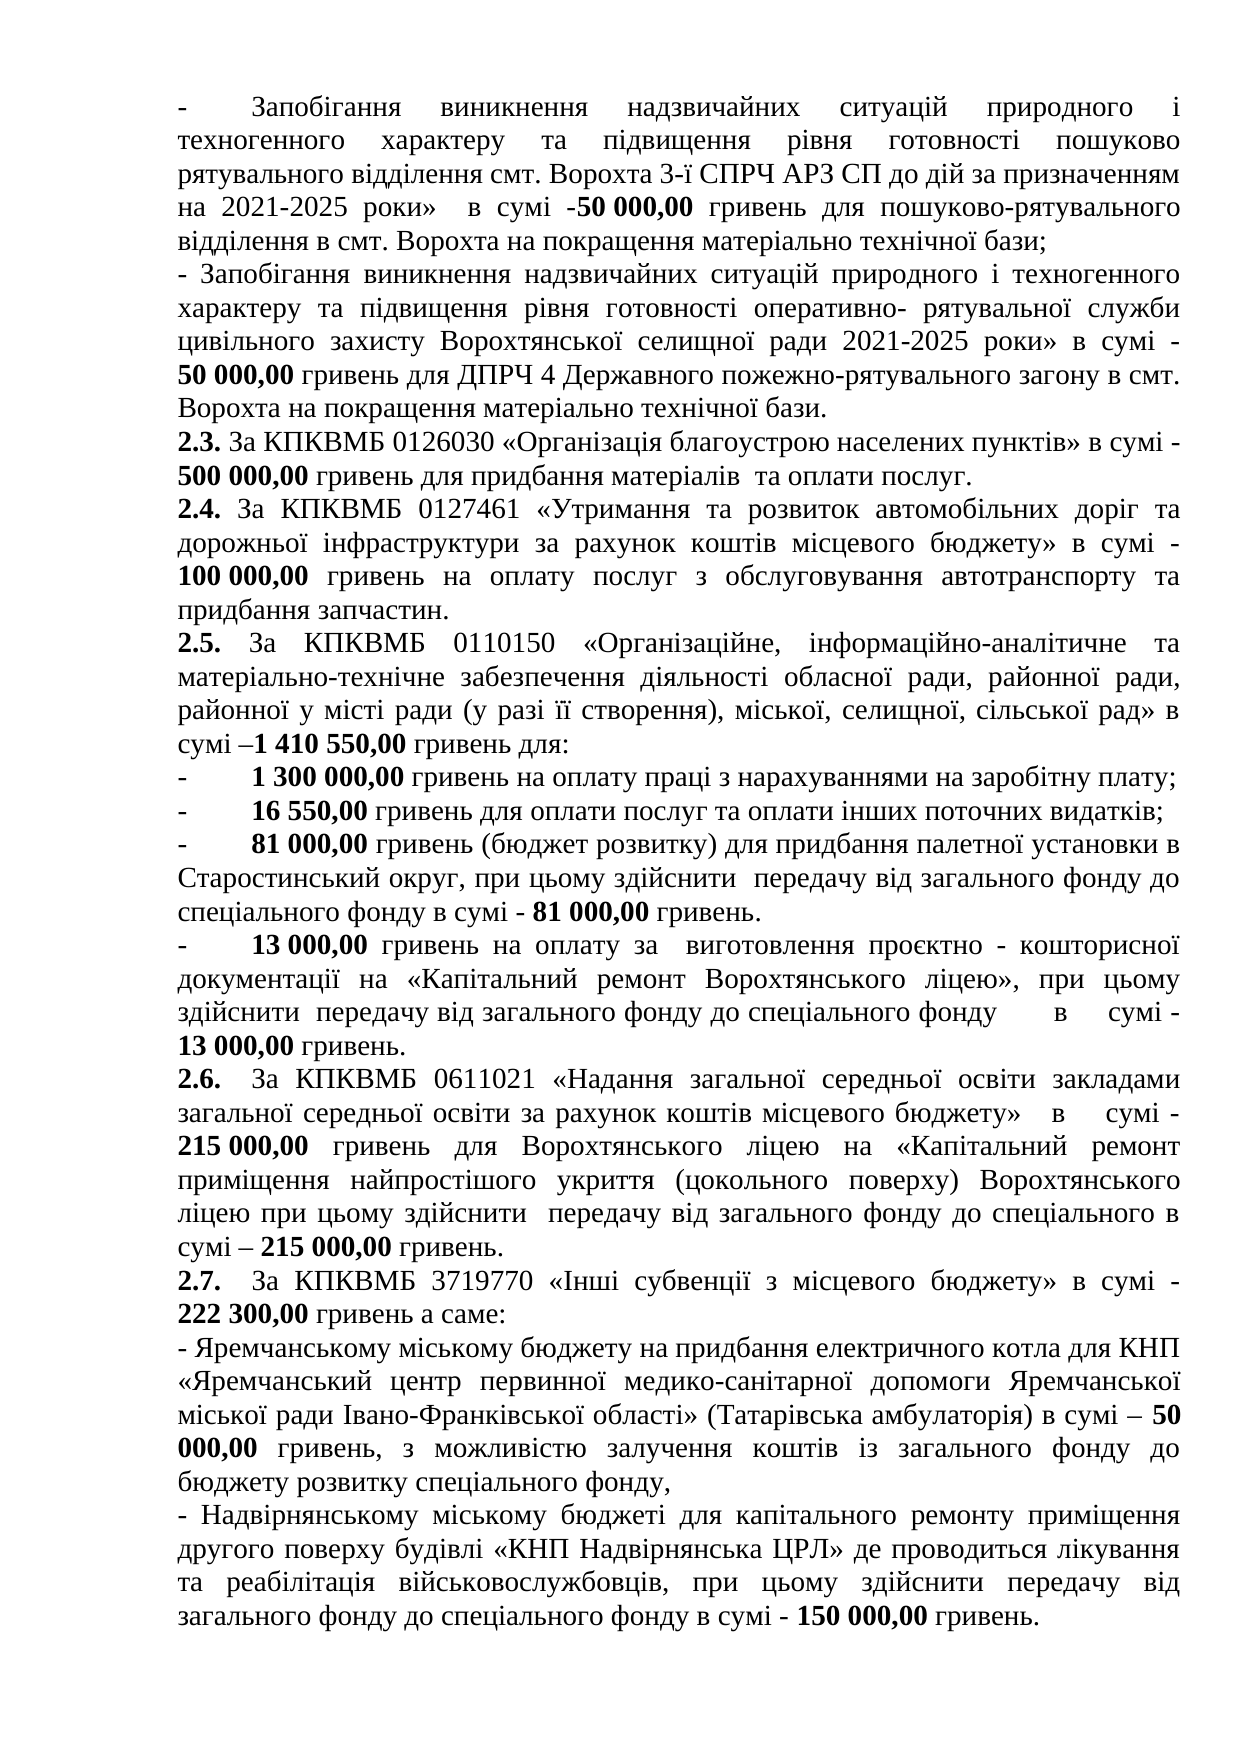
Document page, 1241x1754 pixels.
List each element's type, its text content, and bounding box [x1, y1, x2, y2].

list Запобігання виникнення надзвичайних ситуацій природного і техногенного характеру та підвищення рівня готовності пошуково рятувального відділення смт. Ворохта 3-ї СПРЧ АРЗ СП до дій за призначенням на 2021-2025 роки» в сумі -50 000,00 гривень для пошуково-рятувального відділення в смт. Ворохта на покращення матеріально технічної бази; [177, 89, 1181, 256]
list За КПКВМБ 0611021 «Надання загальної середньої освіти закладами загальної середньої освіти за рахунок коштів місцевого бюджету» в сумі - 215 000,00 гривень для Ворохтянського ліцею на «Капітальний ремонт приміщення найпростішого укриття (цокольного поверху) Ворохтянського ліцею при цьому здійснити передачу від загального фонду до спеціального в сумі – 215 000,00 гривень. [177, 1061, 1181, 1263]
text 2.7. За КПКВМБ 3719770 «Інші субвенції з місцевого бюджету» в сумі - 222 300,00 гривень а саме: [177, 1263, 1181, 1330]
text - Надвірнянському міському бюджеті для капітального ремонту приміщення другого поверху будівлі «КНП Надвірнянська ЦРЛ» де проводиться лікування та реабілітація військовослужбовців, при цьому здійснити передачу від загального фонду до спеціального фонду в сумі - 150 000,00 гривень. [177, 1497, 1181, 1632]
text 2.5. За КПКВМБ 0110150 «Організаційне, інформаційно-аналітичне та матеріально-технічне забезпечення діяльності обласної ради, районної ради, районної у місті ради (у разі її створення), міської, селищної, сільської рад» в сумі –1 410 550,00 гривень для: [177, 625, 1181, 759]
text - Запобігання виникнення надзвичайних ситуацій природного і техногенного характеру та підвищення рівня готовності оперативно- рятувальної служби цивільного захисту Ворохтянської селищної ради 2021-2025 роки» в сумі -50 000,00 гривень для ДПРЧ 4 Державного пожежно-рятувального загону в смт. Ворохта на покращення матеріально технічної бази. [177, 256, 1181, 424]
list 81 000,00 гривень (бюджет розвитку) для придбання палетної установки в Старостинський округ, при цьому здійснити передачу від загального фонду до спеціального фонду в сумі - 81 000,00 гривень. [177, 827, 1181, 927]
text 2.4. За КПКВМБ 0127461 «Утримання та розвиток автомобільних доріг та дорожньої інфраструктури за рахунок коштів місцевого бюджету» в сумі - 100 000,00 гривень на оплату послуг з обслуговування автотранспорту та придбання запчастин. [177, 491, 1181, 625]
list 16 550,00 гривень для оплати послуг та оплати інших поточних видатків; [177, 793, 1181, 827]
list 13 000,00 гривень на оплату за виготовлення проєктно - кошторисної документації на «Капітальний ремонт Ворохтянського ліцею», при цьому здійснити передачу від загального фонду до спеціального фонду в сумі - 13 000,00 гривень. [177, 927, 1181, 1061]
text 2.3. За КПКВМБ 0126030 «Організація благоустрою населених пунктів» в сумі -500 000,00 гривень для придбання матеріалів та оплати послуг. [177, 424, 1181, 491]
text - Яремчанському міському бюджету на придбання електричного котла для КНП «Яремчанський центр первинної медико-санітарної допомоги Яремчанської міської ради Івано-Франківської області» (Татарівська амбулаторія) в сумі – 50 000,00 гривень, з можливістю залучення коштів із загального фонду до бюджету розвитку спеціального фонду, [177, 1330, 1181, 1497]
list 1 300 000,00 гривень на оплату праці з нарахуваннями на заробітну плату; [177, 759, 1181, 793]
